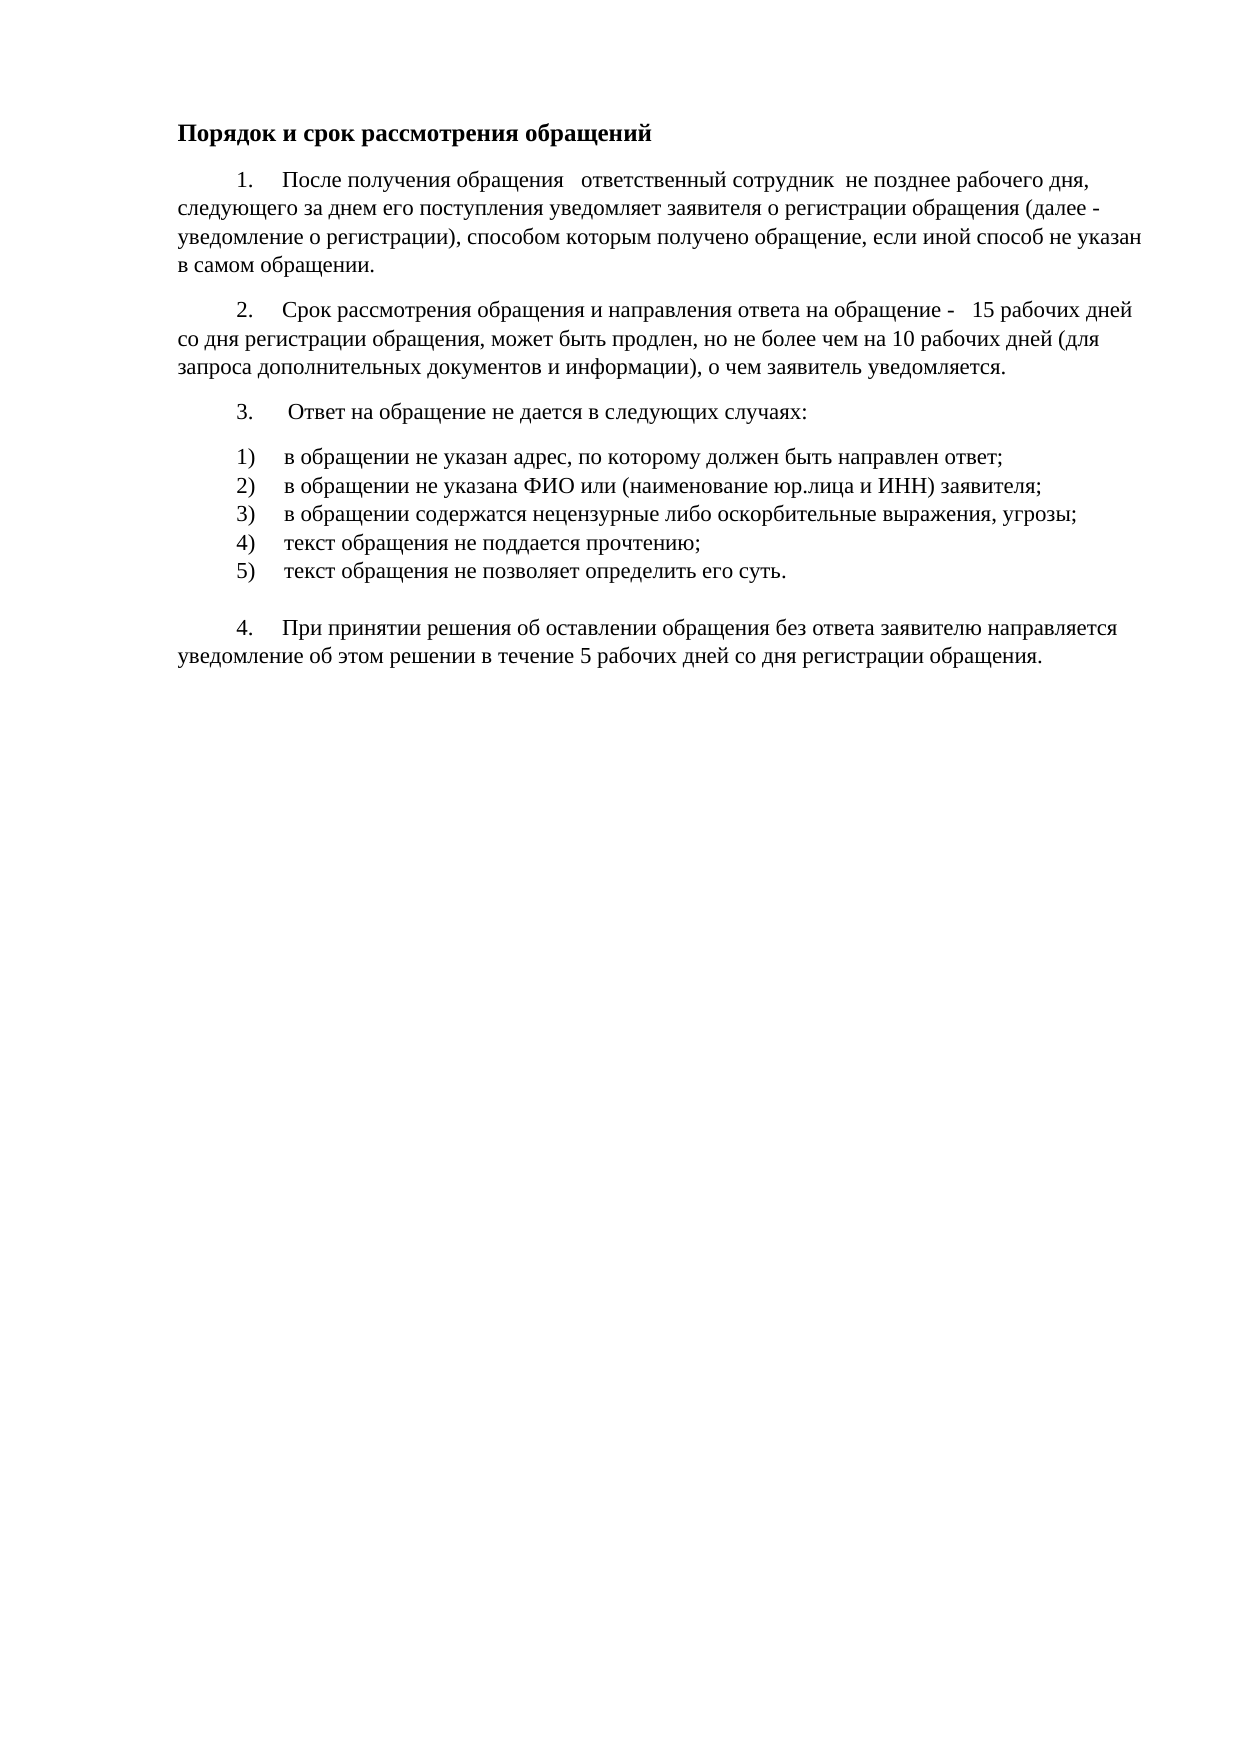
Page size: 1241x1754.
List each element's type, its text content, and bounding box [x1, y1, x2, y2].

text Порядок и срок рассмотрения обращений [177, 118, 1152, 147]
text 3. Ответ на обращение не дается в следующих случаях: [177, 398, 1152, 424]
text 5) текст обращения не позволяет определить его суть. [177, 557, 1152, 583]
text 4) текст обращения не поддается прочтению; [177, 529, 1152, 555]
text 1. После получения обращения ответственный сотрудник не позднее рабочего дня, следующего за днем его поступления уведомляет заявителя о регистрации обращения (далее - уведомление о регистрации), способом которым получено обращение, если иной способ не указан в самом обращении. [177, 166, 1152, 277]
text 1) в обращении не указан адрес, по которому должен быть направлен ответ; [177, 443, 1152, 470]
text 2. Срок рассмотрения обращения и направления ответа на обращение - 15 рабочих дней со дня регистрации обращения, может быть продлен, но не более чем на 10 рабочих дней (для запроса дополнительных документов и информации), о чем заявитель уведомляется. [177, 296, 1152, 379]
text 2) в обращении не указана ФИО или (наименование юр.лица и ИНН) заявителя; [177, 472, 1152, 498]
text 4. При принятии решения об оставлении обращения без ответа заявителю направляется уведомление об этом решении в течение 5 рабочих дней со дня регистрации обращения. [177, 614, 1152, 669]
text 3) в обращении содержатся нецензурные либо оскорбительные выражения, угрозы; [177, 500, 1152, 527]
